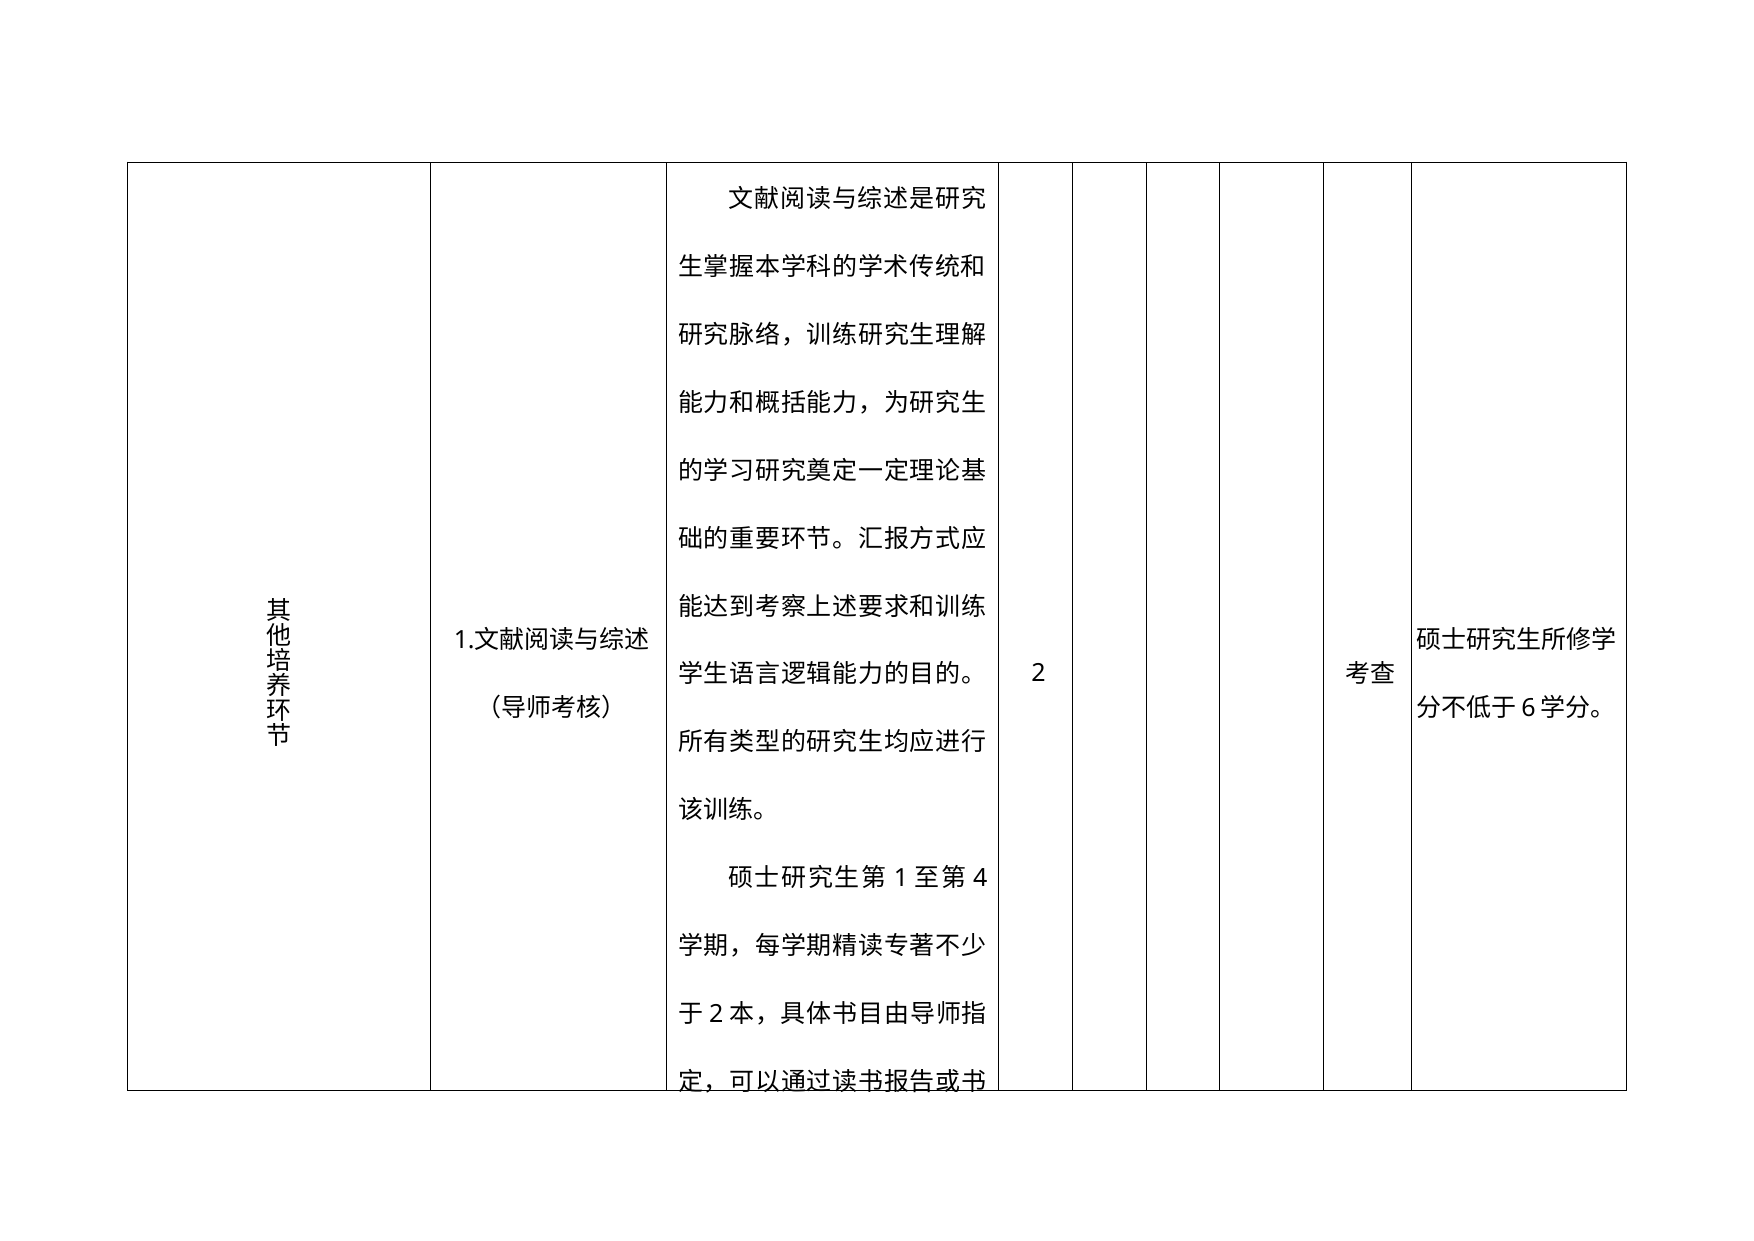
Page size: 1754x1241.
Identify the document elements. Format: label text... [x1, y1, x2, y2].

table_cell 其他培养环节 [128, 163, 430, 1090]
table_cell 1.文献阅读与综述 （导师考核） [431, 163, 666, 1090]
table_cell 2 [999, 163, 1072, 1090]
table_cell [1220, 163, 1323, 1090]
table_cell 硕士研究生所修学分不低于6学分。 [1412, 163, 1626, 1090]
table_cell 文献阅读与综述是研究生掌握本学科的学术传统和研究脉络，训练研究生理解能力和概括能力，为研究生的学习研究奠定一定理论基础的重要环节。汇报方式应能达到考察上述要求和训练学生语言逻辑能力的目的。所有类型的研究生均应进行该训练。 硕士研究生第1至第4学期，每学期精读专著不少于2本，具体书目由导师指定，可以通过读书报告或书评形式考核。 [667, 163, 998, 1090]
table_cell [1073, 163, 1146, 1090]
table_cell [1147, 163, 1219, 1090]
table_cell 考查 [1324, 163, 1411, 1090]
